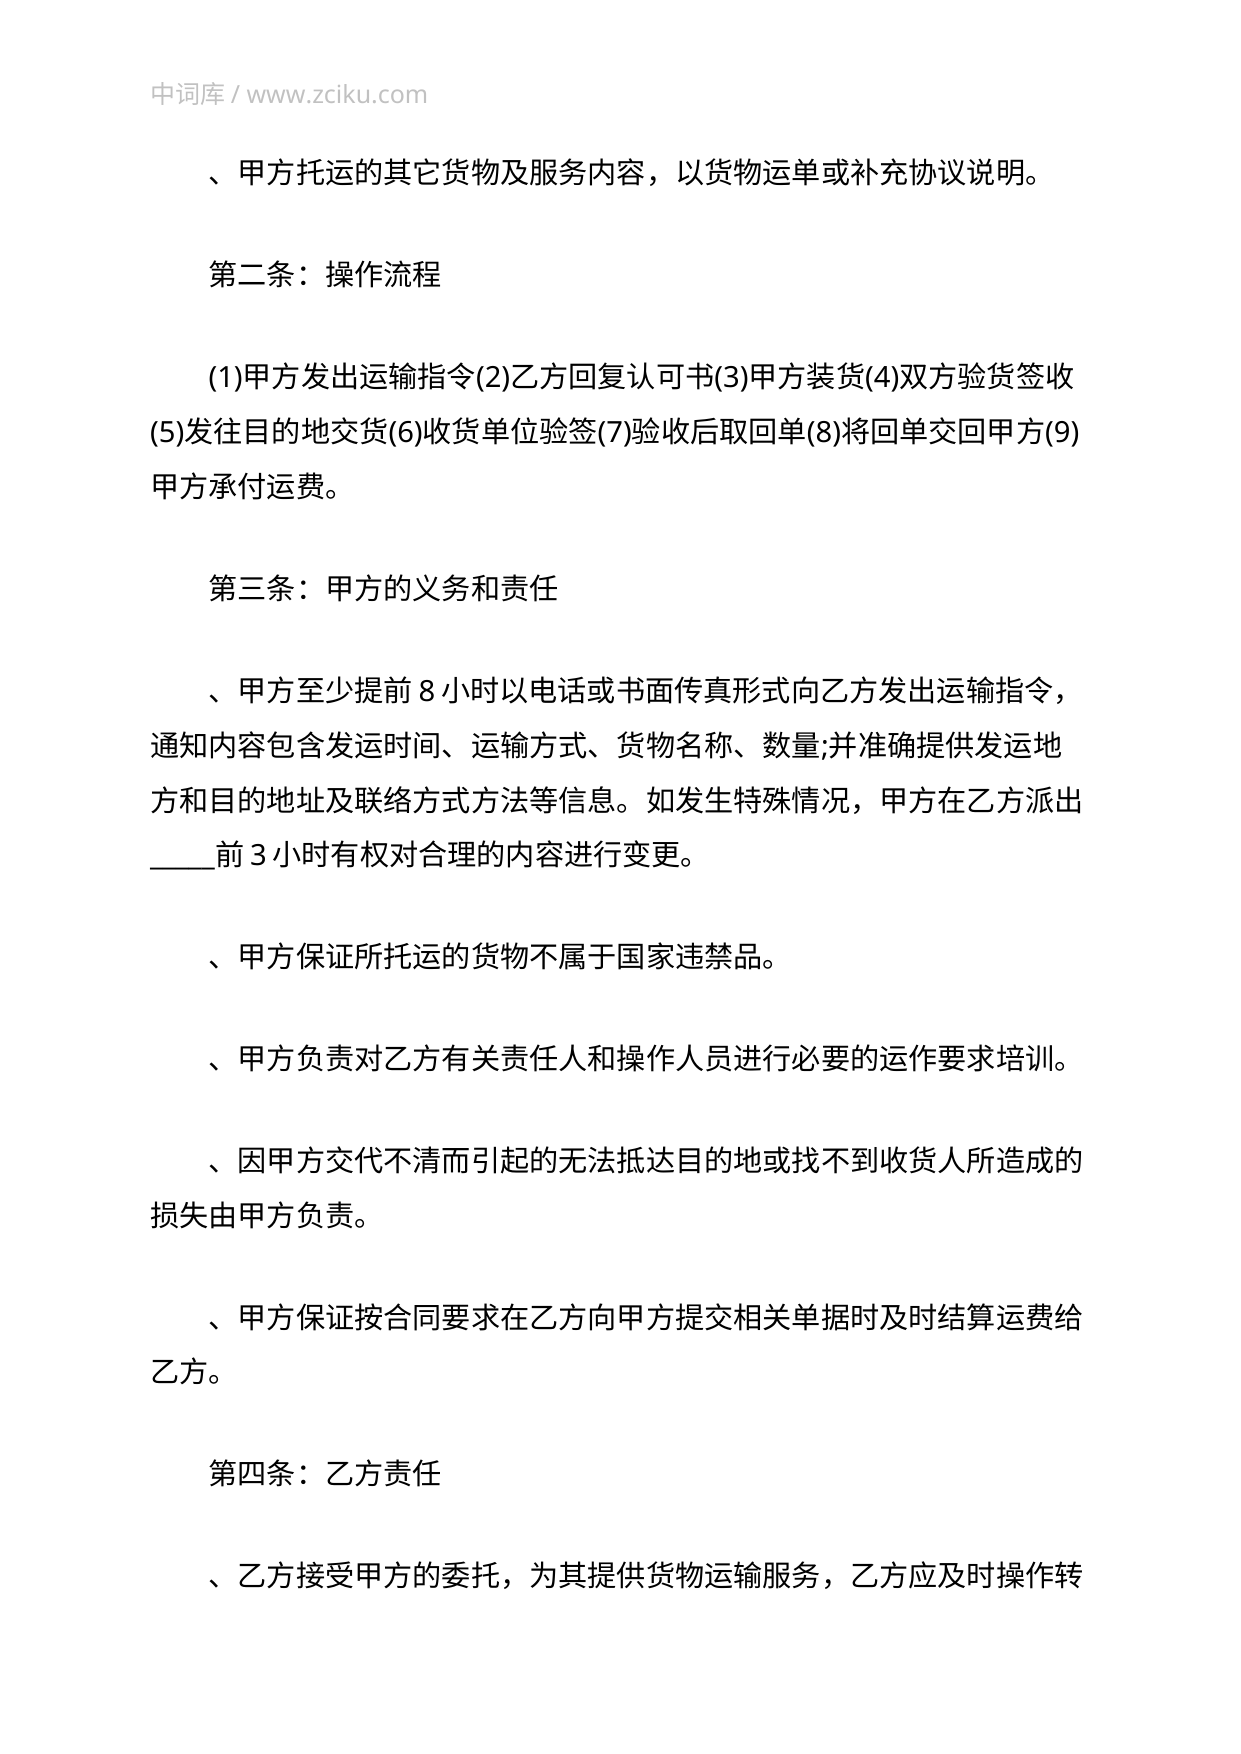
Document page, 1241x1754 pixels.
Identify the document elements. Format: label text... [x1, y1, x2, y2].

text (1)甲方发出运输指令(2)乙方回复认可书(3)甲方装货(4)双方验货签收(5)发往目的地交货(6)收货单位验签(7)验收后取回单(8)将回单交回甲方(9)甲方承付运费。 [150, 353, 1090, 506]
text 第二条：操作流程 [150, 252, 1090, 294]
text 、甲方至少提前8小时以电话或书面传真形式向乙方发出运输指令，通知内容包含发运时间、运输方式、货物名称、数量;并准确提供发运地方和目的地址及联络方式方法等信息。如发生特殊情况，甲方在乙方派出_____前3小时有权对合理的内容进行变更。 [150, 667, 1090, 874]
text 、甲方保证所托运的货物不属于国家违禁品。 [150, 934, 1090, 976]
text 第四条：乙方责任 [150, 1451, 1090, 1493]
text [150, 1553, 1090, 1595]
text 、甲方托运的其它货物及服务内容，以货物运单或补充协议说明。 [150, 150, 1090, 192]
text 、甲方负责对乙方有关责任人和操作人员进行必要的运作要求培训。 [150, 1036, 1090, 1078]
text 第三条：甲方的义务和责任 [150, 565, 1090, 608]
text 、甲方保证按合同要求在乙方向甲方提交相关单据时及时结算运费给乙方。 [150, 1294, 1090, 1391]
text 、因甲方交代不清而引起的无法抵达目的地或找不到收货人所造成的损失由甲方负责。 [150, 1137, 1090, 1235]
